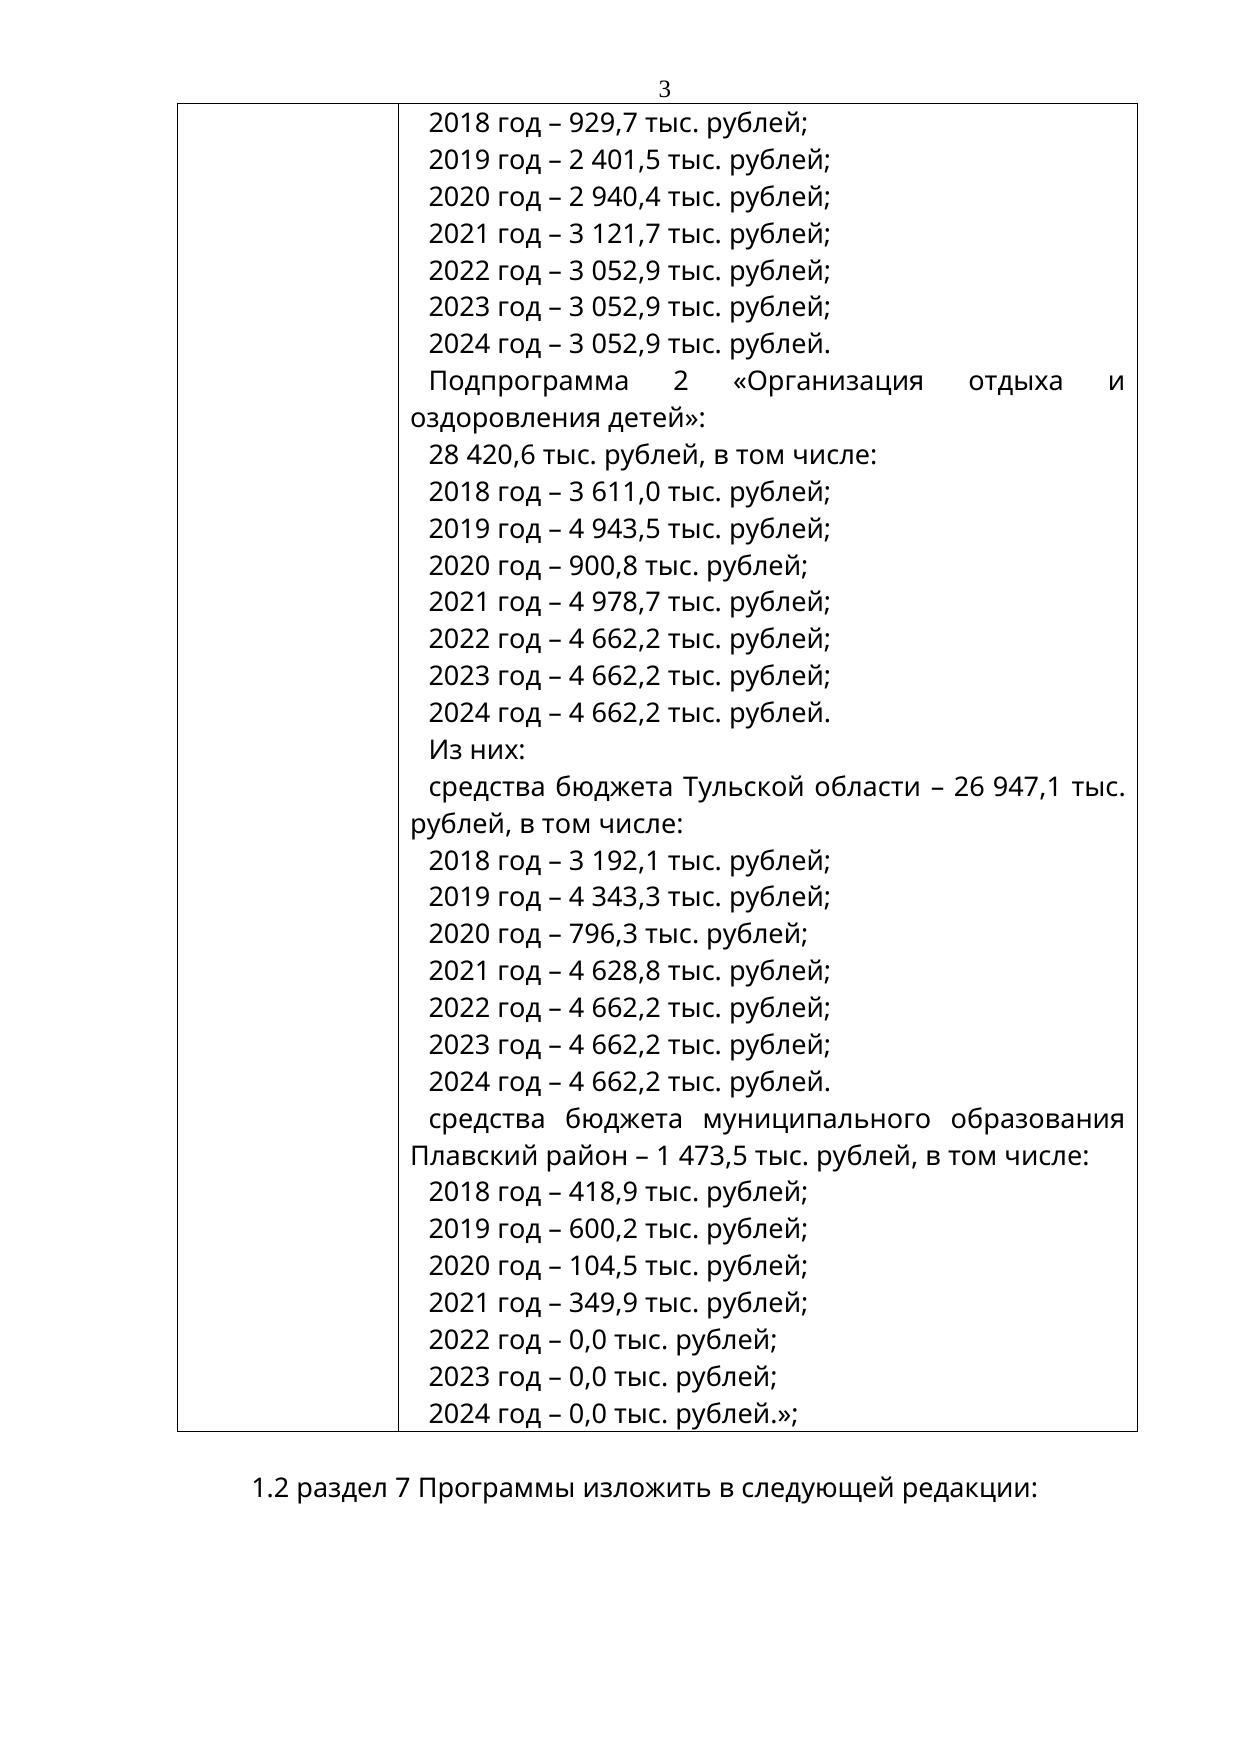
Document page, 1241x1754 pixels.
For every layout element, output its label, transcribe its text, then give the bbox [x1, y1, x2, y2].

text 1.2 раздел 7 Программы изложить в следующей редакции: [177, 1469, 1152, 1506]
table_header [178, 104, 398, 1431]
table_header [399, 104, 1137, 1431]
